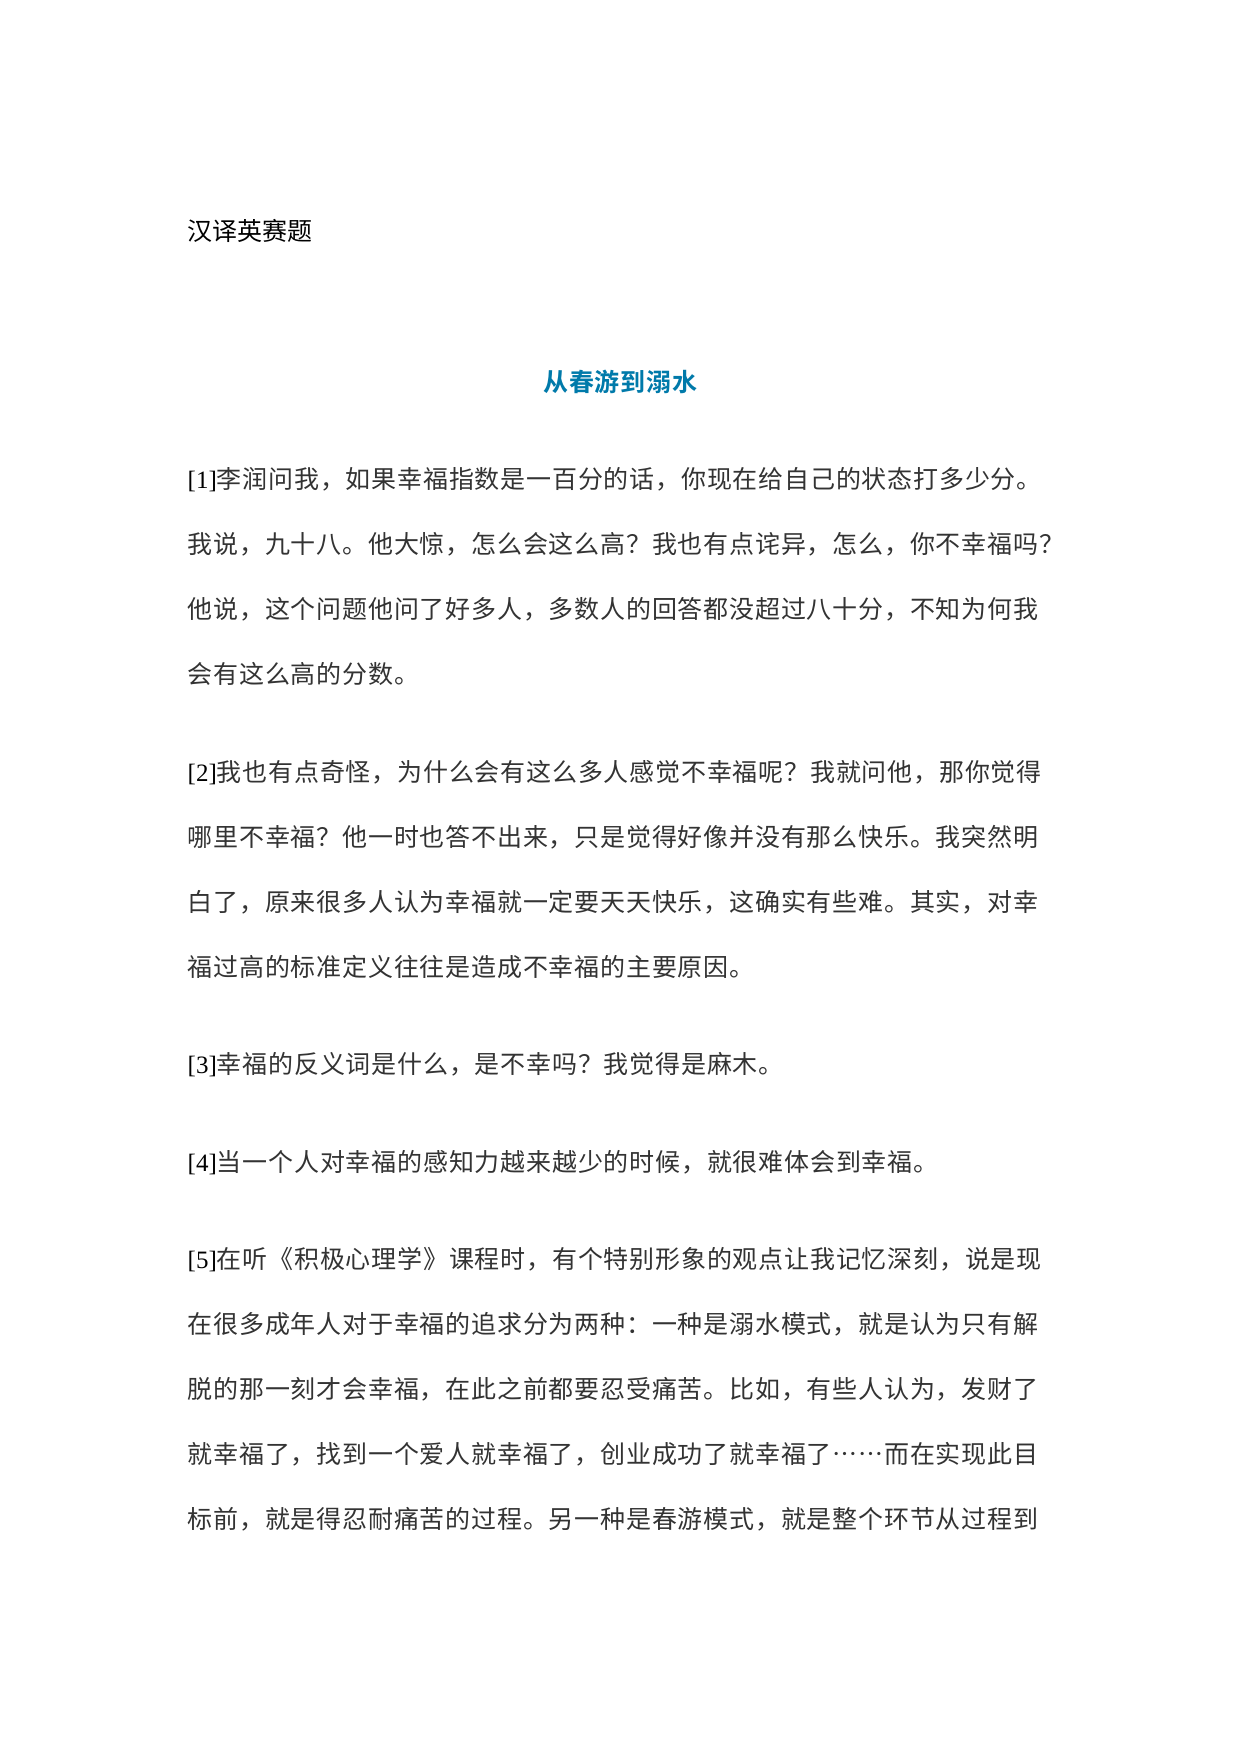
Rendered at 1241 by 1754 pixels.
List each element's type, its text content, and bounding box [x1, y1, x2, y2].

text 从春游到溺水 [187, 348, 1053, 413]
subtitle 汉译英赛题 [187, 197, 1053, 262]
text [187, 1225, 1053, 1550]
text [2]我也有点奇怪，为什么会有这么多人感觉不幸福呢？我就问他，那你觉得哪里不幸福？他一时也答不出来，只是觉得好像并没有那么快乐。我突然明白了，原来很多人认为幸福就一定要天天快乐，这确实有些难。其实，对幸福过高的标准定义往往是造成不幸福的主要原因。 [187, 738, 1053, 998]
text [1]李润问我，如果幸福指数是一百分的话，你现在给自己的状态打多少分。我说，九十八。他大惊，怎么会这么高？我也有点诧异，怎么，你不幸福吗？他说，这个问题他问了好多人，多数人的回答都没超过八十分，不知为何我会有这么高的分数。 [187, 445, 1053, 705]
text [4]当一个人对幸福的感知力越来越少的时候，就很难体会到幸福。 [187, 1128, 1053, 1193]
text [3]幸福的反义词是什么，是不幸吗？我觉得是麻木。 [187, 1030, 1053, 1095]
